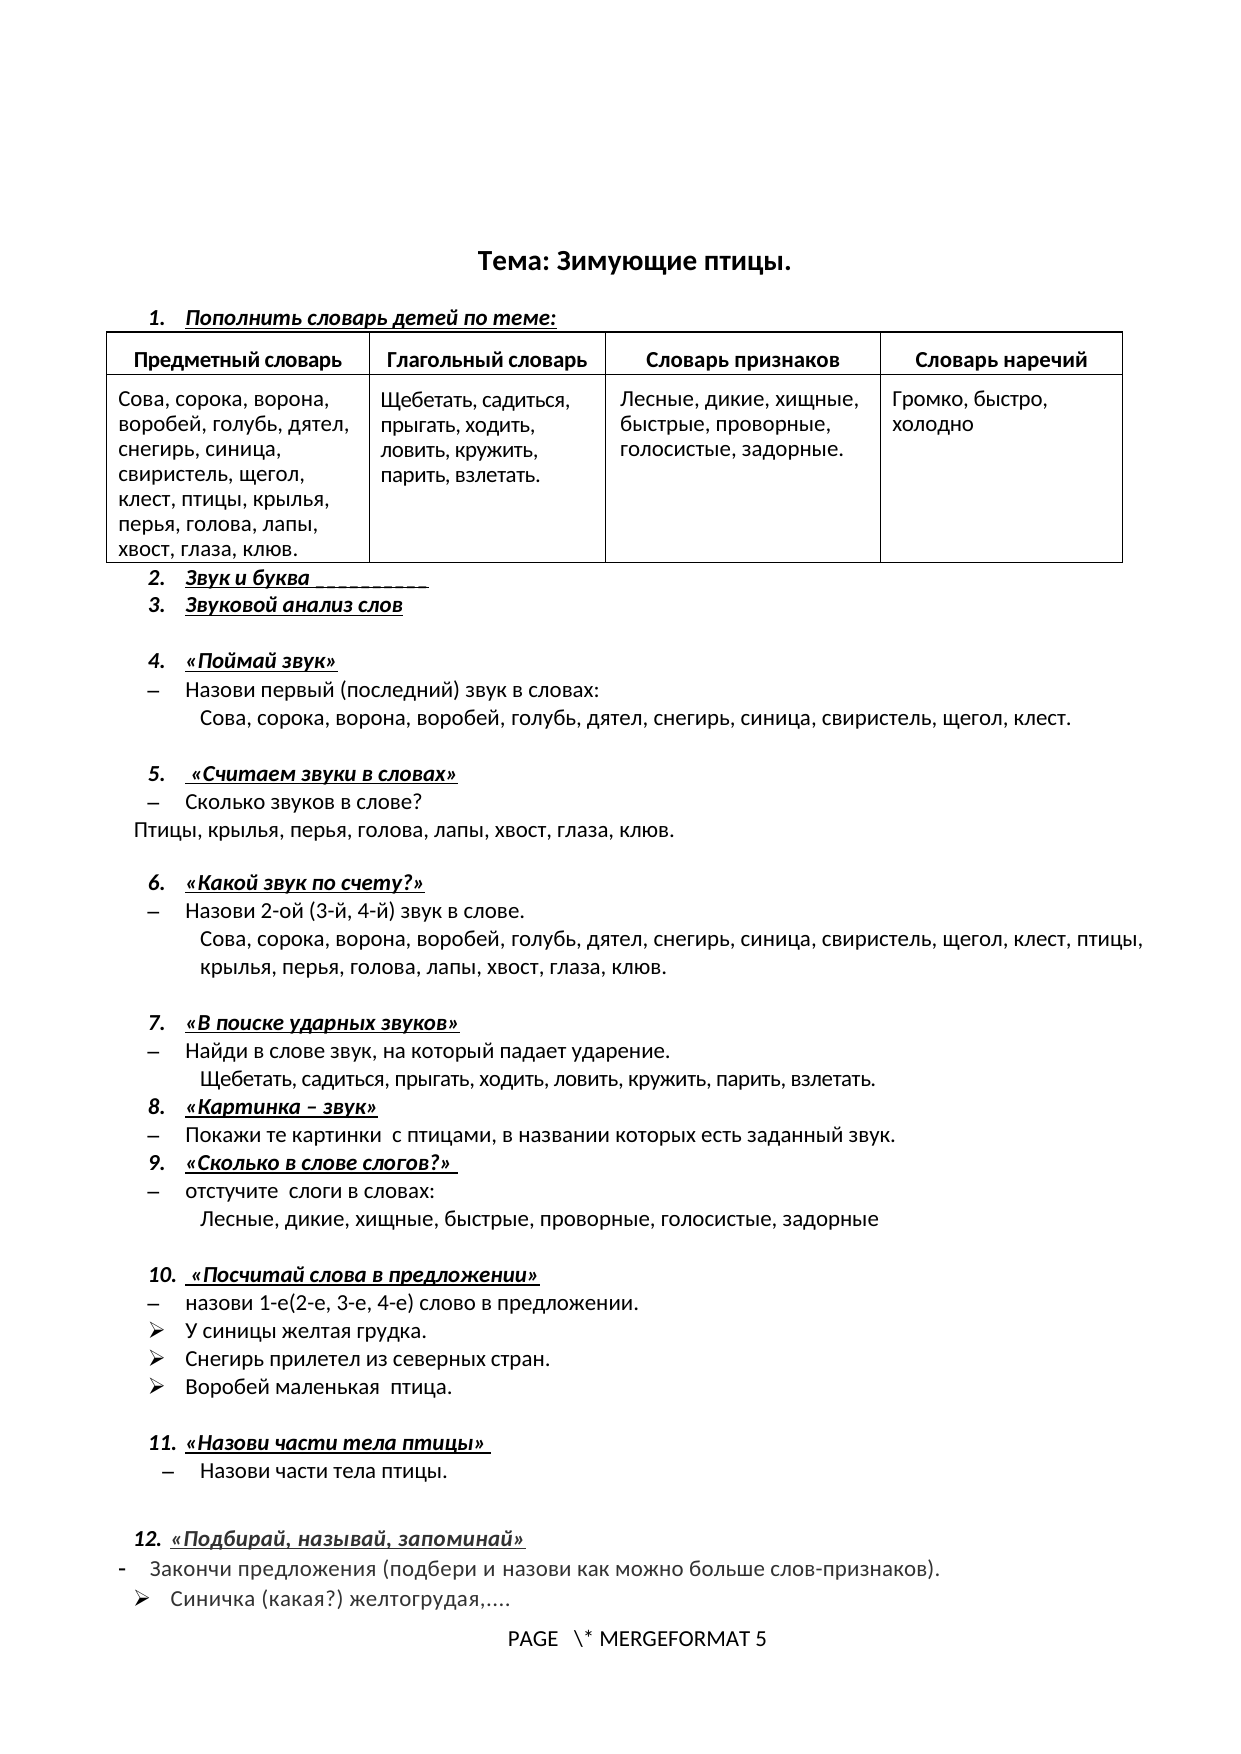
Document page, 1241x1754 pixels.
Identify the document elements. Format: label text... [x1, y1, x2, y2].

list Назови первый (последний) звук в словах: [148, 675, 1152, 703]
list отстучите слоги в словах: [148, 1176, 1152, 1204]
text Сова, сорока, ворона, воробей, голубь, дятел, снегирь, синица, свиристель, щегол, клест. [200, 703, 1152, 731]
list «Поймай звук» [148, 647, 1152, 675]
list «Назови части тела птицы» [148, 1428, 1152, 1456]
list У синицы желтая грудка. [148, 1316, 1152, 1344]
list «Сколько в слове слогов?» [148, 1148, 1152, 1176]
list Звук и буква __________ [148, 563, 1152, 591]
list Покажи те картинки с птицами, в названии которых есть заданный звук. [148, 1120, 1152, 1148]
list «Подбирай, называй, запоминай» [133, 1522, 1152, 1552]
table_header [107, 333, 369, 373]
list «В поиске ударных звуков» [148, 1008, 1152, 1036]
list Синичка (какая?) желтогрудая,.... [133, 1582, 1152, 1612]
text Лесные, дикие, хищные, быстрые, проворные, голосистые, задорные [200, 1204, 1152, 1232]
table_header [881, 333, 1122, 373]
text Щебетать, садиться, прыгать, ходить, ловить, кружить, парить, взлетать. [200, 1064, 1152, 1092]
list Сколько звуков в слове? [148, 787, 1152, 815]
list назови 1-е(2-е, 3-е, 4-е) слово в предложении. [148, 1288, 1152, 1316]
list «Какой звук по счету?» [148, 868, 1152, 896]
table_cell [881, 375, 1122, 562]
list Назови 2-ой (3-й, 4-й) звук в слове. [148, 896, 1152, 924]
list Назови части тела птицы. [162, 1456, 1152, 1484]
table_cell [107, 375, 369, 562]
list «Считаем звуки в словах» [148, 759, 1152, 787]
list Закончи предложения (подбери и назови как можно больше слов-признаков). [118, 1552, 1152, 1582]
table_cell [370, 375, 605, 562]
list «Картинка – звук» [148, 1092, 1152, 1120]
text Тема: Зимующие птицы. [118, 242, 1152, 277]
list «Посчитай слова в предложении» [148, 1260, 1152, 1288]
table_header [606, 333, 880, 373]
text Сова, сорока, ворона, воробей, голубь, дятел, снегирь, синица, свиристель, щегол, клест, птицы, крылья, перья, голова, лапы, хвост, глаза, клюв. [200, 924, 1152, 980]
text Птицы, крылья, перья, голова, лапы, хвост, глаза, клюв. [118, 815, 1152, 843]
list Найди в слове звук, на который падает ударение. [148, 1036, 1152, 1064]
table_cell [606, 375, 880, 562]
list Пополнить словарь детей по теме: [148, 303, 1152, 331]
list Звуковой анализ слов [148, 591, 1152, 619]
list Воробей маленькая птица. [148, 1372, 1152, 1400]
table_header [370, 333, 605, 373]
list Снегирь прилетел из северных стран. [148, 1344, 1152, 1372]
